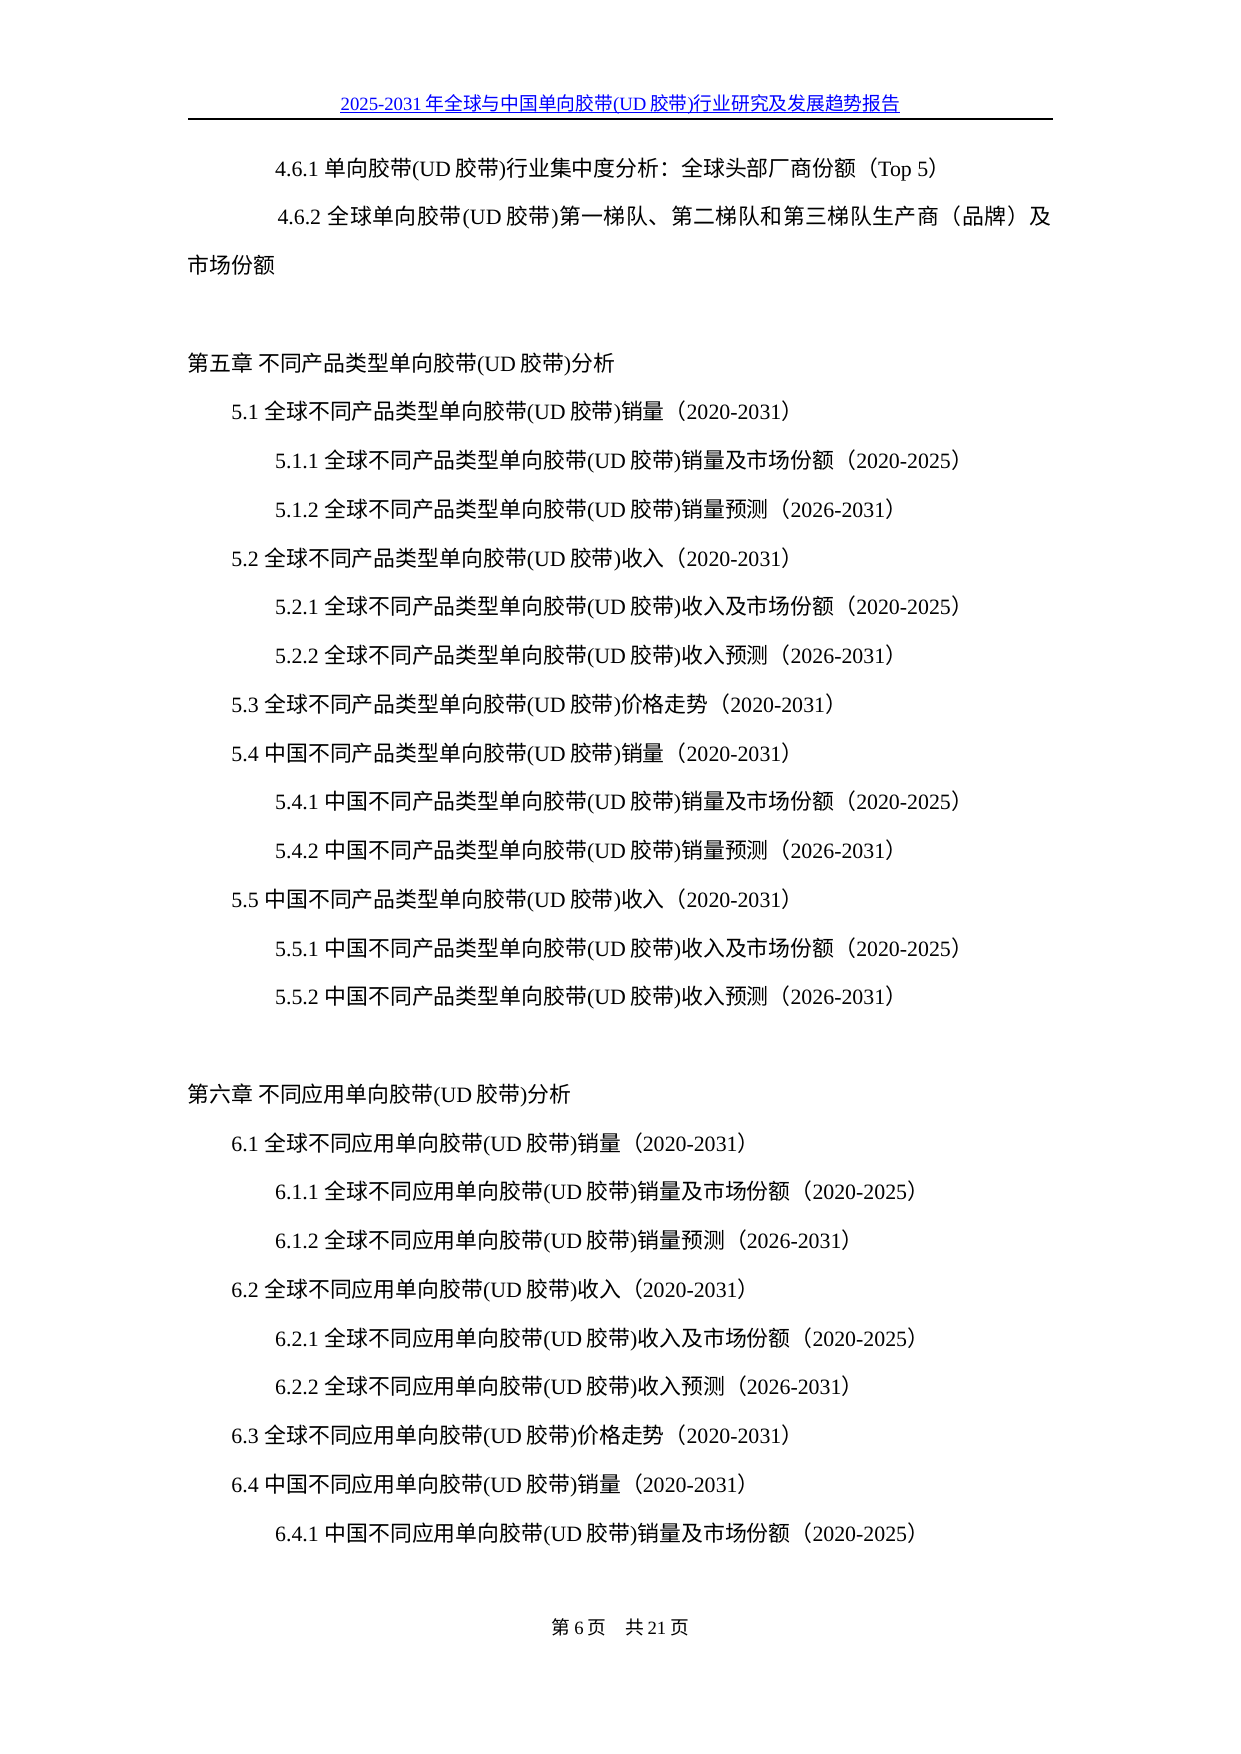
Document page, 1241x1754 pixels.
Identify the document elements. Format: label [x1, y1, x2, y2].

text [187, 150, 1053, 1548]
